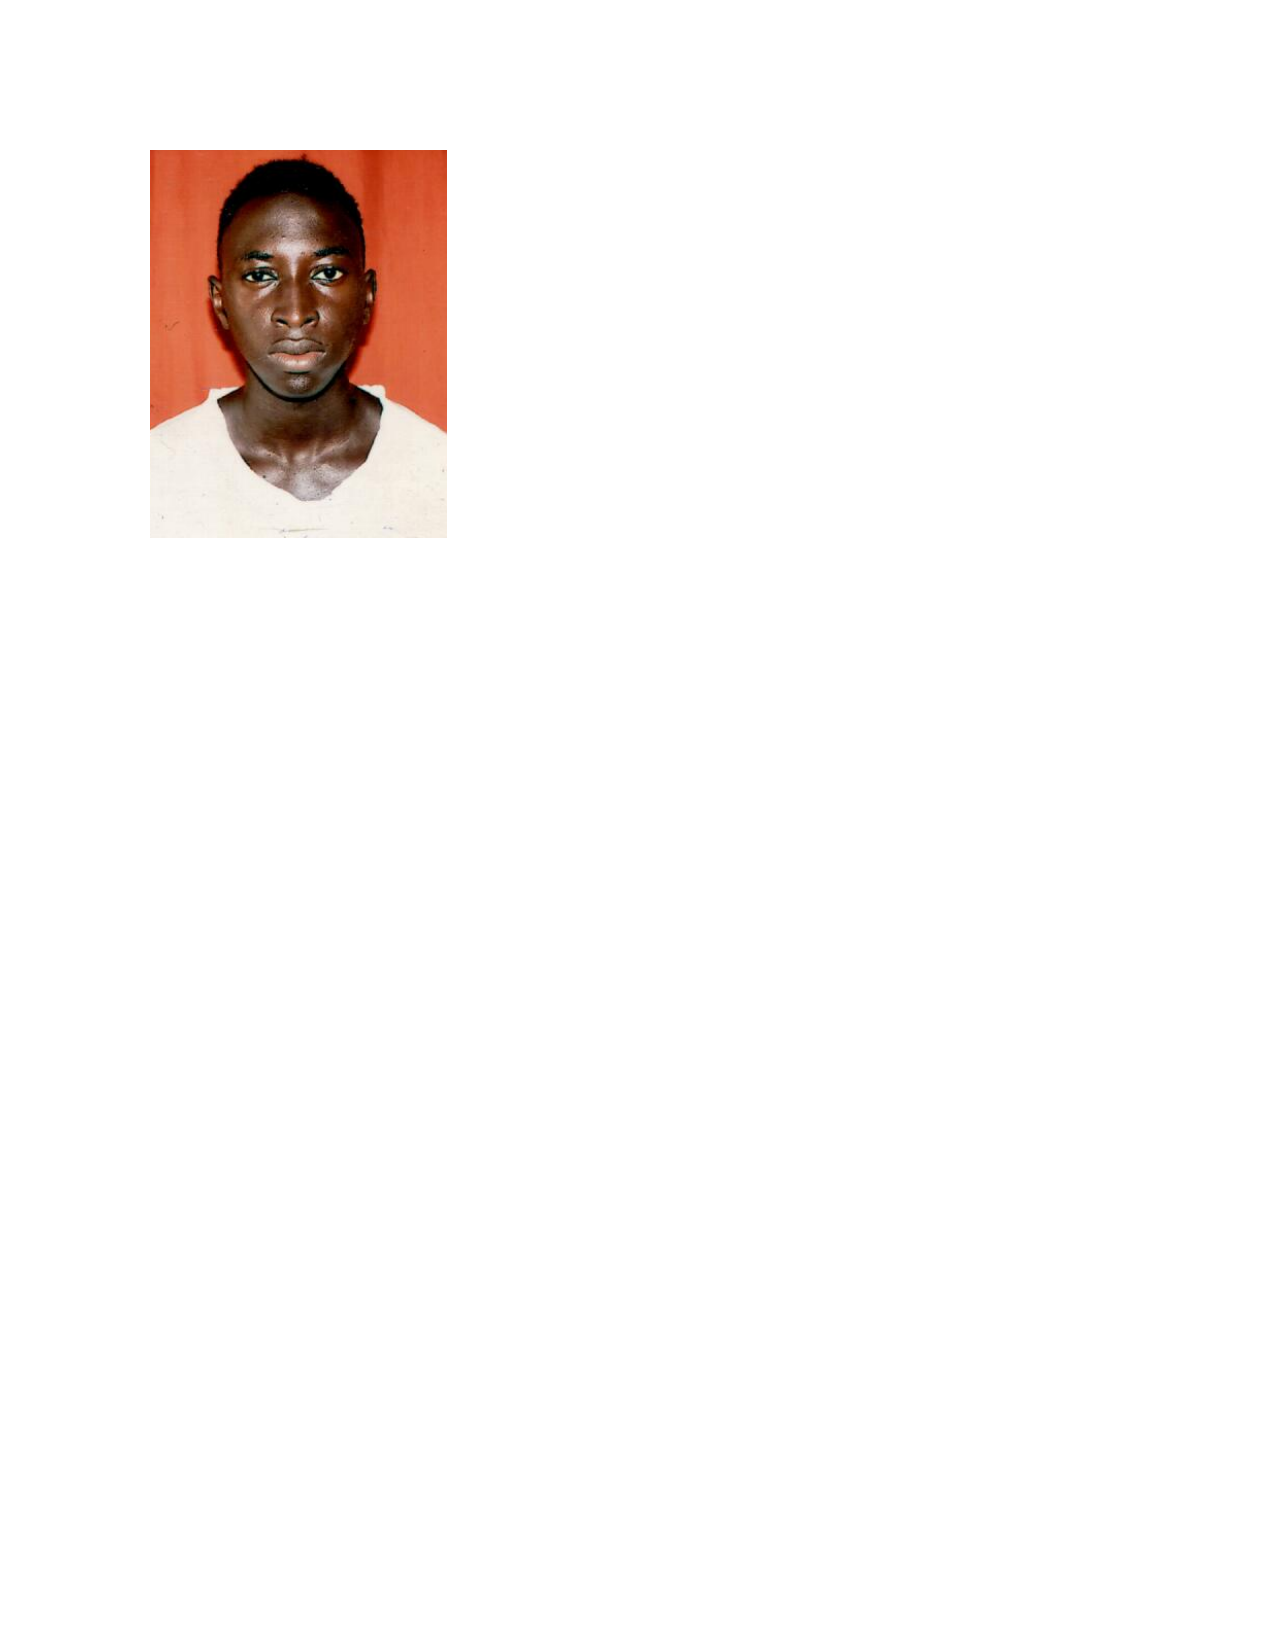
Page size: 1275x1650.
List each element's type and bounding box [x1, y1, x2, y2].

picture [150, 150, 447, 538]
